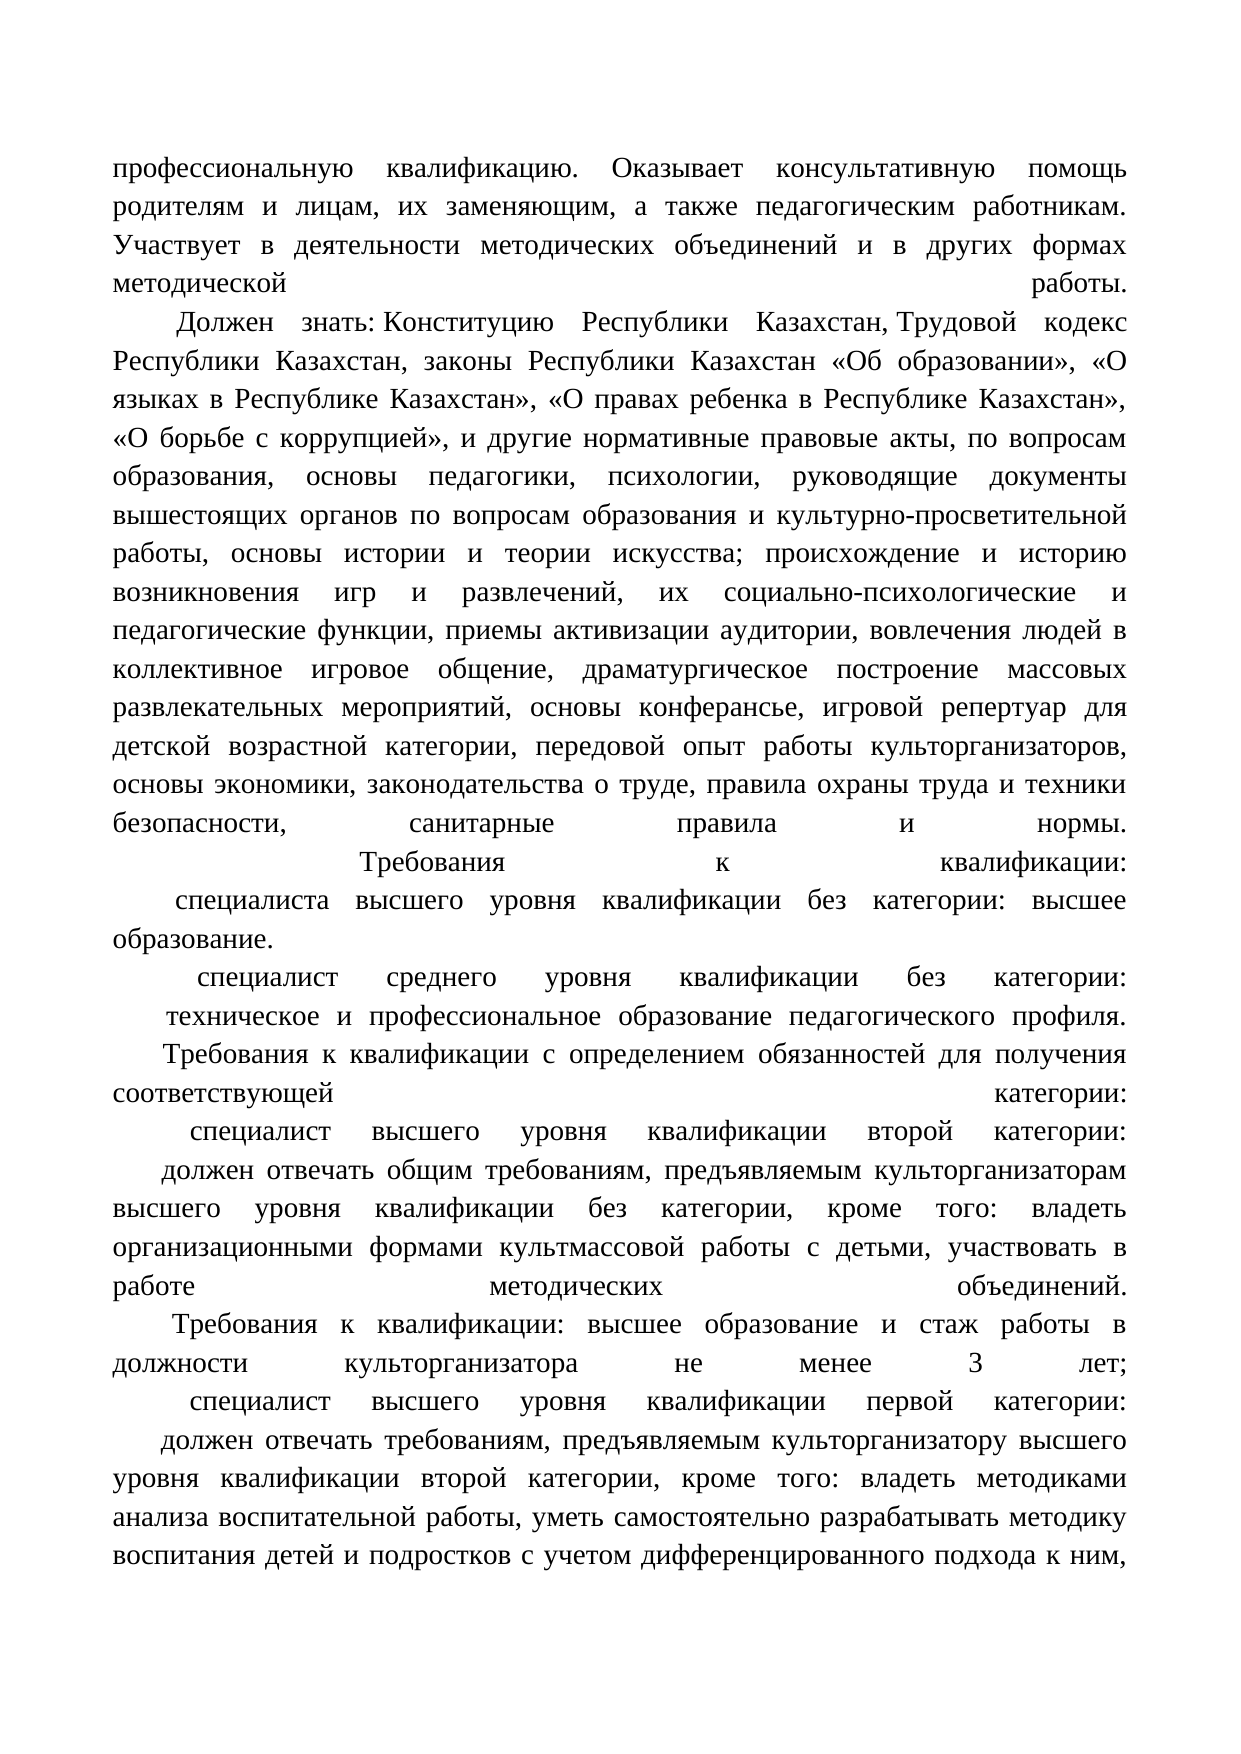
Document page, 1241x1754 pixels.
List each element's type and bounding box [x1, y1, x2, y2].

text [112, 150, 1128, 1571]
